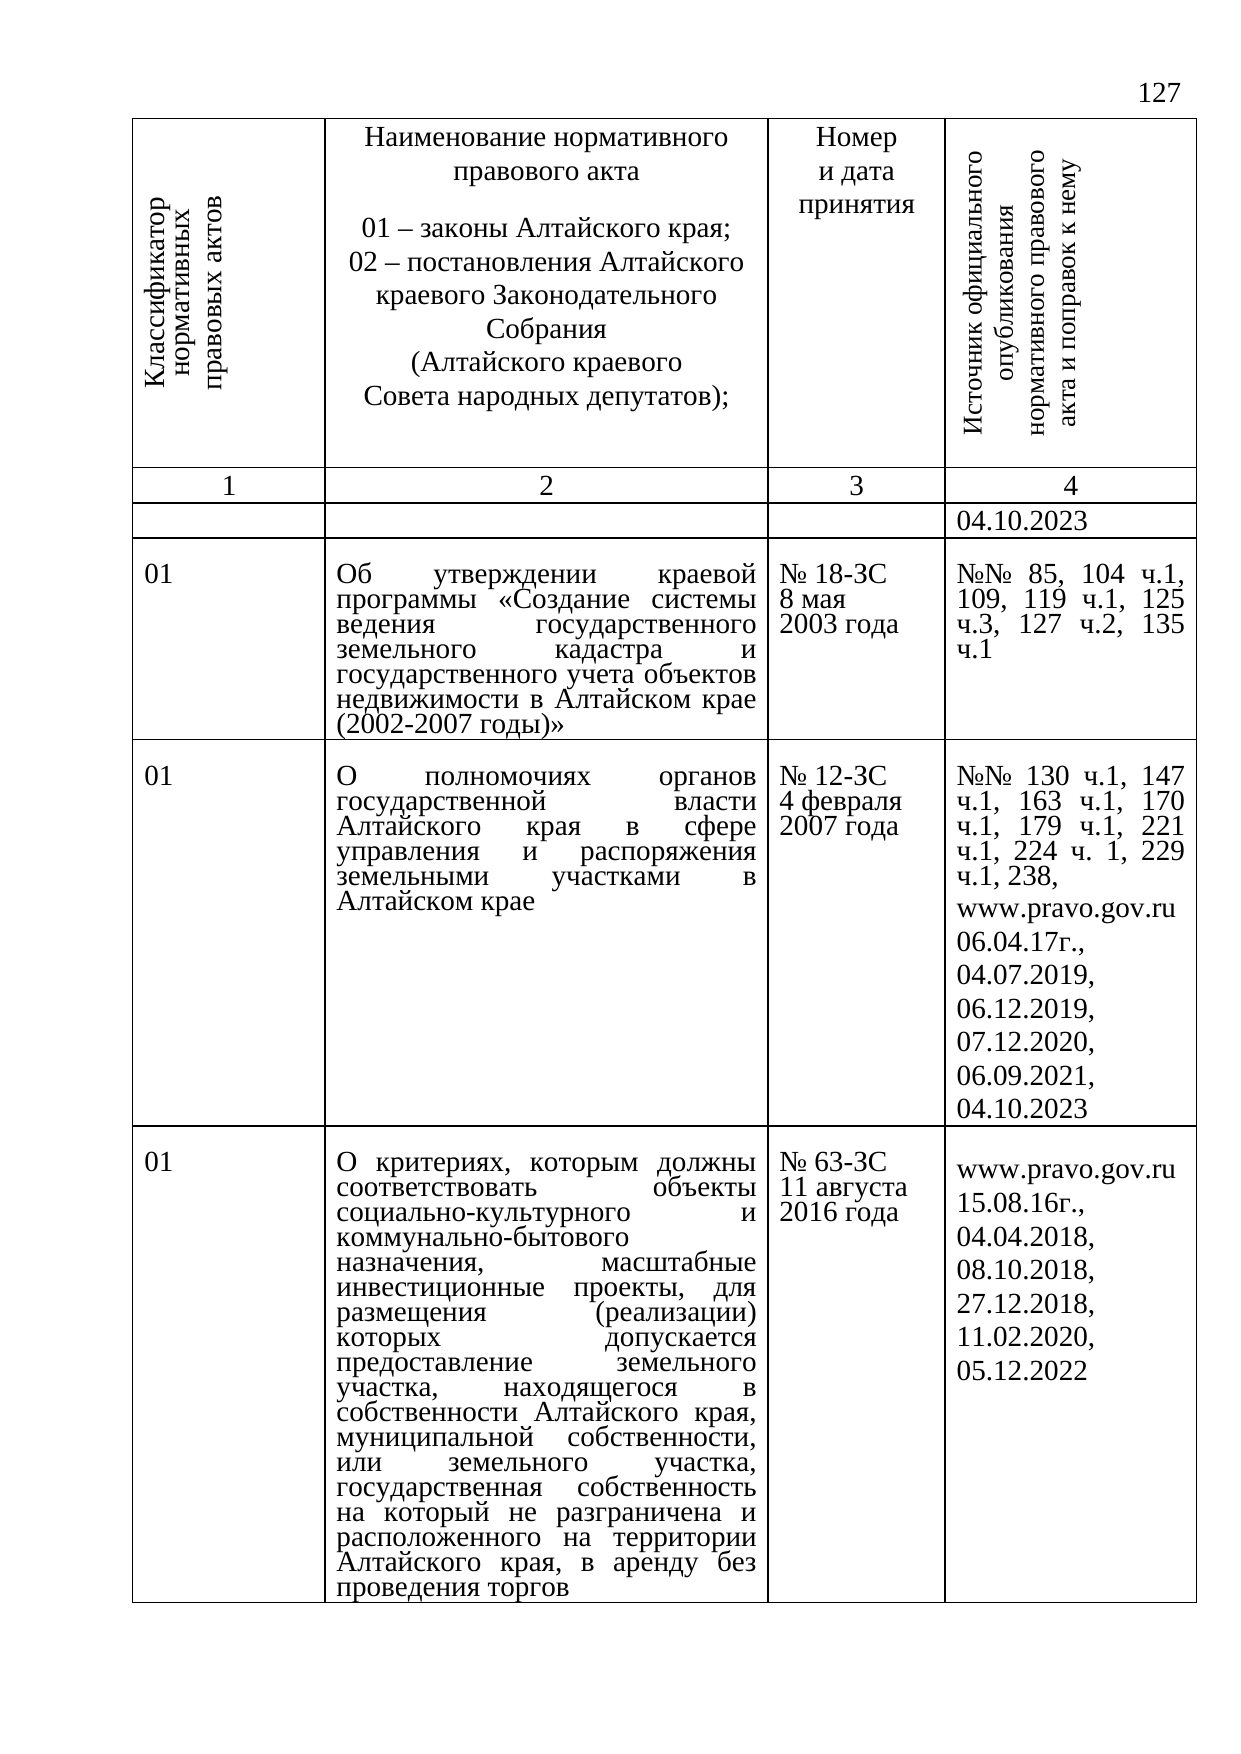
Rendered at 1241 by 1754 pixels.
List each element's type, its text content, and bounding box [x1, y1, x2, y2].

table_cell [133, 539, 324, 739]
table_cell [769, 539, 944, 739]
table_cell 3 [769, 468, 944, 502]
table_header Номер и дата принятия [769, 119, 944, 467]
table_cell 1 [133, 468, 324, 502]
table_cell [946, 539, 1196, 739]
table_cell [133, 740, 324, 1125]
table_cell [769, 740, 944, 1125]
table_header Классификатор нормативных правовых актов [133, 119, 324, 467]
table_cell 2 [326, 468, 767, 502]
table_header Источник официального опубликования нормативного правового акта и поправок к нему [946, 119, 1196, 467]
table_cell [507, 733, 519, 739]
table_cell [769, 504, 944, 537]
table_header Наименование нормативного правового акта 01 – законы Алтайского края; 02 – постановления Алтайского краевого Законодательного Собрания (Алтайского краевого Совета народных депутатов); [326, 119, 767, 467]
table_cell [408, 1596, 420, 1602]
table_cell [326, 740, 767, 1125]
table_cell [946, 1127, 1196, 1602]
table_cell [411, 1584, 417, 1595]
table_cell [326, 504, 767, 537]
table_cell 4 [946, 468, 1196, 502]
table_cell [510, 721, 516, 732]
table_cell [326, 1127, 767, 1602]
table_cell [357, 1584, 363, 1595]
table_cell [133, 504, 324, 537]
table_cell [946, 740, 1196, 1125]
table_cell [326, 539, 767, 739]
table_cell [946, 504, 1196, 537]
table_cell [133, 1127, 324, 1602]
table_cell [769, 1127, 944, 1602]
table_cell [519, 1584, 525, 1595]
